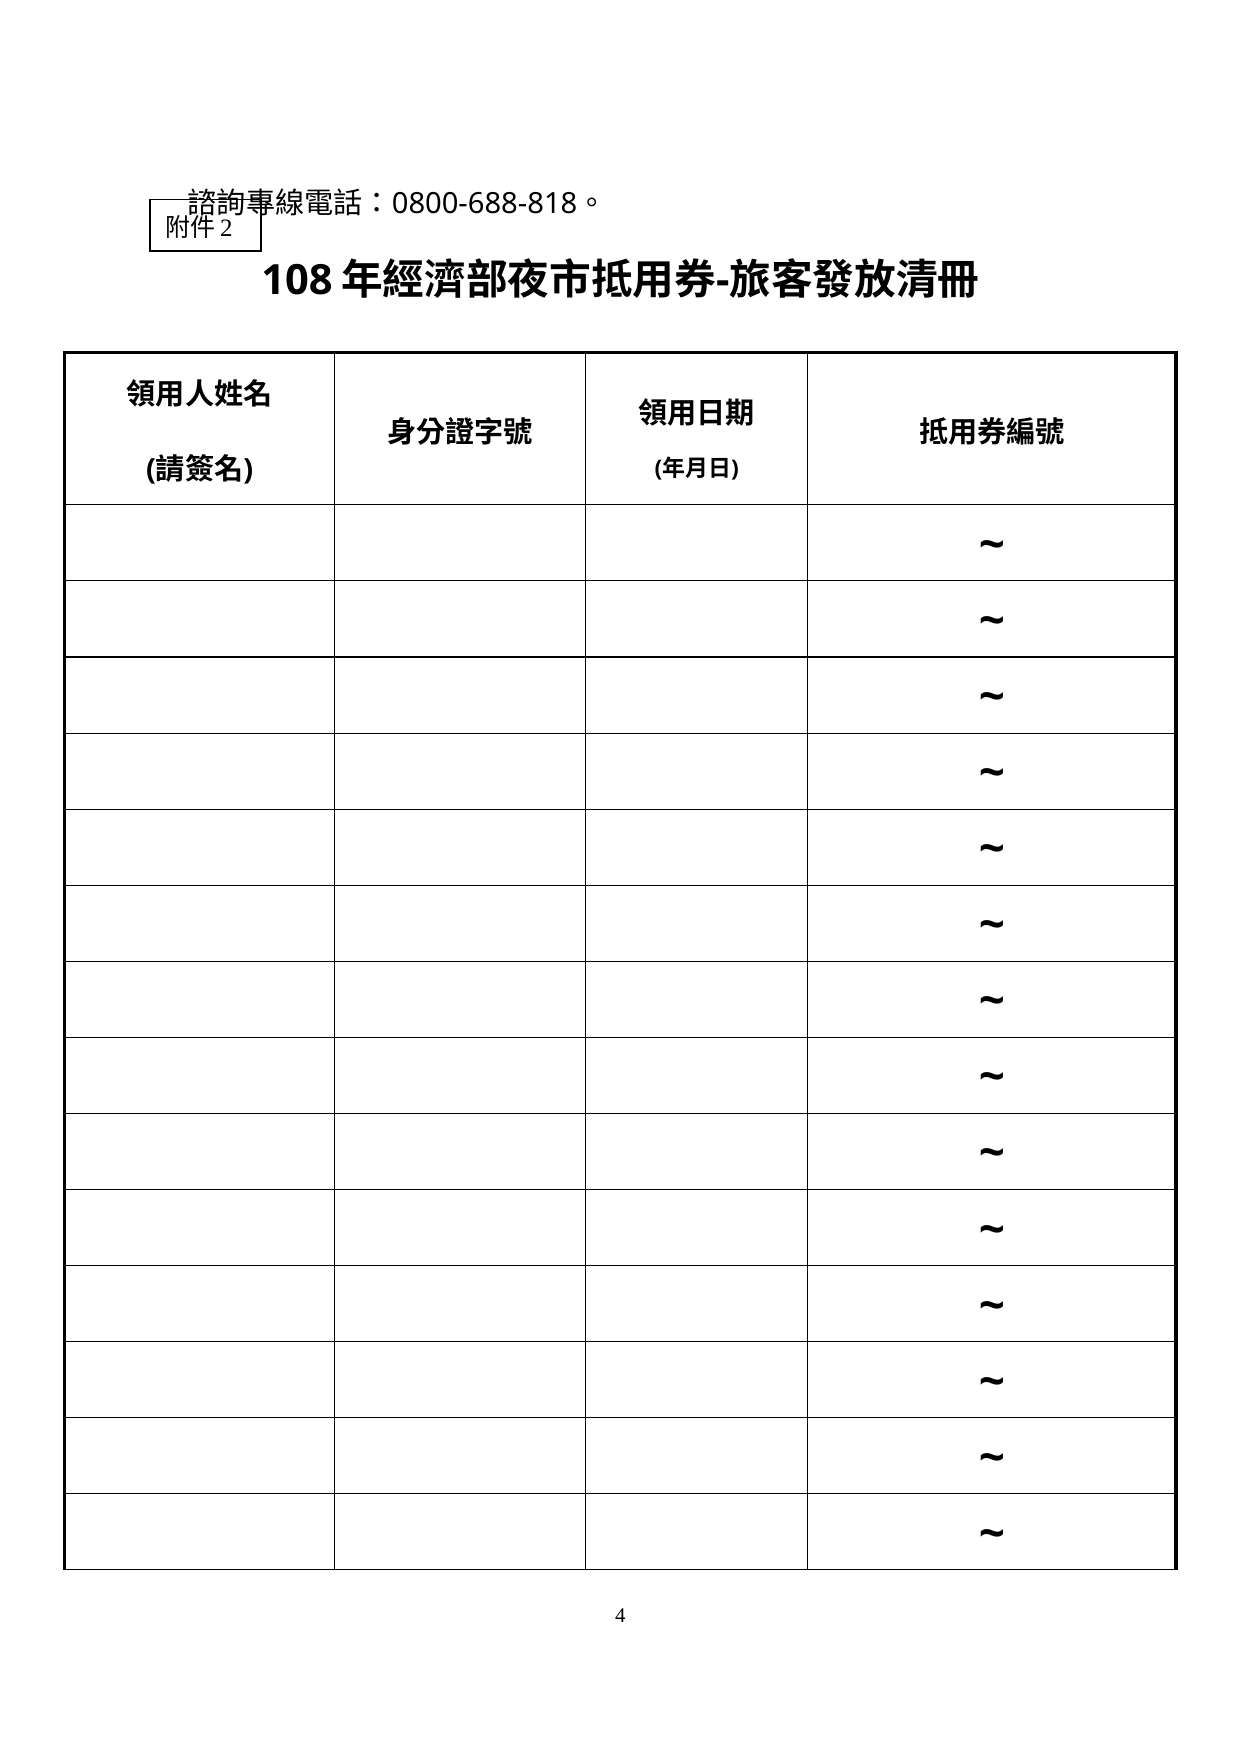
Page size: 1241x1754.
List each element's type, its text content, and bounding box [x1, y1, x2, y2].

table_cell ~ [808, 810, 1174, 884]
table_cell ~ [808, 1342, 1174, 1417]
table_cell [335, 886, 585, 961]
table_cell [335, 1114, 585, 1189]
table_cell ~ [808, 1266, 1174, 1341]
table_cell [335, 1190, 585, 1265]
table_cell ~ [808, 962, 1174, 1037]
table_header 領用日期 (年月日) [586, 354, 807, 504]
table_header 領用人姓名 (請簽名) [66, 354, 334, 504]
table_cell ~ [808, 1038, 1174, 1113]
table_cell [66, 505, 334, 580]
table_cell [66, 581, 334, 656]
text 諮詢專線電話：0800-688-818。 [187, 164, 1053, 239]
table_cell [586, 1114, 807, 1189]
table_cell [586, 1190, 807, 1265]
table_cell ~ [808, 734, 1174, 808]
text 108年經濟部夜市抵用券-旅客發放清冊 [187, 239, 1053, 314]
table_cell [586, 505, 807, 580]
table_cell [66, 1342, 334, 1417]
table_header 抵用券編號 [808, 354, 1174, 504]
table_cell ~ [808, 581, 1174, 656]
table_cell [586, 886, 807, 961]
table_cell [335, 962, 585, 1037]
table_cell ~ [808, 505, 1174, 580]
table_cell [66, 734, 334, 808]
table_cell ~ [808, 658, 1174, 732]
table_cell [335, 658, 585, 732]
table_cell [66, 1114, 334, 1189]
table_cell [335, 581, 585, 656]
table_cell [66, 962, 334, 1037]
table_cell [66, 1038, 334, 1113]
table_cell [586, 1418, 807, 1493]
table_cell ~ [808, 1494, 1174, 1569]
table_cell ~ [808, 1114, 1174, 1189]
table_cell [586, 962, 807, 1037]
table_cell [586, 1342, 807, 1417]
table_cell [66, 810, 334, 884]
table_cell [335, 1266, 585, 1341]
table_cell [66, 1494, 334, 1569]
table_cell ~ [808, 1190, 1174, 1265]
table_cell [586, 810, 807, 884]
table_cell [66, 1418, 334, 1493]
table_cell ~ [808, 1418, 1174, 1493]
table_cell [586, 1266, 807, 1341]
table_cell [586, 1038, 807, 1113]
table_cell [586, 1494, 807, 1569]
table_cell [66, 886, 334, 961]
table_cell [66, 1190, 334, 1265]
table_cell [335, 734, 585, 808]
table_cell [335, 810, 585, 884]
table_cell [335, 505, 585, 580]
table_cell [335, 1342, 585, 1417]
table_cell [66, 658, 334, 732]
table_cell [66, 1266, 334, 1341]
table_header 身分證字號 [335, 354, 585, 504]
table_cell ~ [808, 886, 1174, 961]
table_cell [586, 734, 807, 808]
table_cell [586, 581, 807, 656]
table_cell [335, 1038, 585, 1113]
table_cell [335, 1494, 585, 1569]
table_cell [586, 658, 807, 732]
table_cell [335, 1418, 585, 1493]
